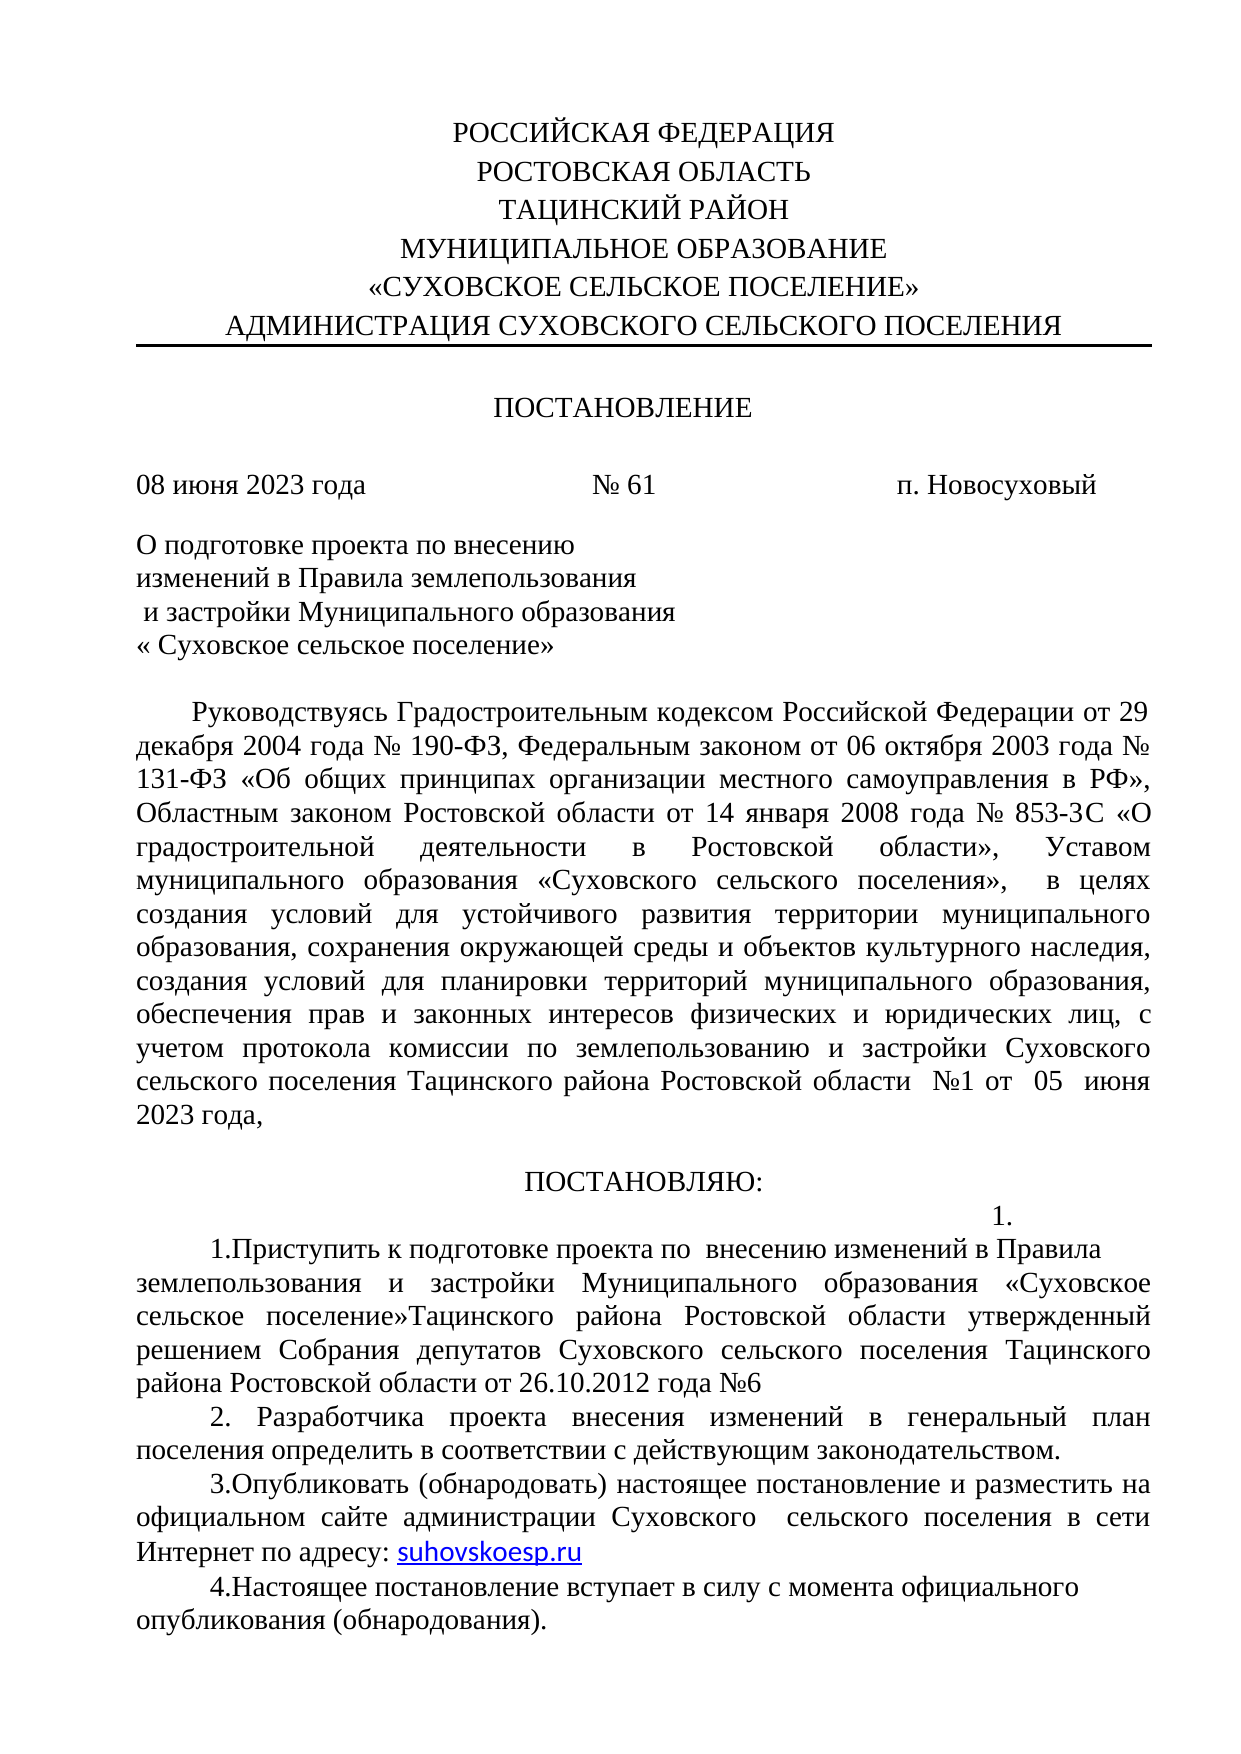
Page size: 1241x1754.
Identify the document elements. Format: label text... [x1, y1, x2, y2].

text МУНИЦИПАЛЬНОЕ ОБРАЗОВАНИЕ [136, 231, 1152, 264]
text 2. Разработчика проекта внесения изменений в генеральный план поселения определить в соответствии с действующим законодательством. [136, 1399, 1152, 1466]
text ПОСТАНОВЛЕНИЕ [136, 390, 1152, 424]
text РОССИЙСКАЯ ФЕДЕРАЦИЯ [136, 115, 1152, 149]
text О подготовке проекта по внесению [136, 527, 1152, 560]
text и застройки Муниципального образования [136, 594, 1152, 627]
text «СУХОВСКОЕ СЕЛЬСКОЕ ПОСЕЛЕНИЕ» [136, 269, 1152, 303]
text 3.Опубликовать (обнародовать) настоящее постановление и разместить на официальном сайте администрации Суховского сельского поселения в сети Интернет по адресу: suhovskoesp.ru [136, 1466, 1152, 1569]
text АДМИНИСТРАЦИЯ СУХОВСКОГО СЕЛЬСКОГО ПОСЕЛЕНИЯ [136, 308, 1152, 344]
text 1. 1.Приступить к подготовке проекта по внесению изменений в Правила [209, 1198, 1152, 1265]
text изменений в Правила землепользования [136, 560, 1152, 594]
text РОСТОВСКАЯ ОБЛАСТЬ [136, 154, 1152, 187]
text 4.Настоящее постановление вступает в силу с момента официального опубликования (обнародования). [136, 1569, 1152, 1636]
text ПОСТАНОВЛЯЮ: [136, 1164, 1152, 1198]
text « Суховское сельское поселение» [136, 627, 1152, 661]
text 08 июня 2023 года № 61 п. Новосуховый [136, 467, 1152, 501]
text Руководствуясь Градостроительным кодексом Российской Федерации от 29 декабря 2004 года № 190-ФЗ, Федеральным законом от 06 октября 2003 года № 131-ФЗ «Об общих принципах организации местного самоуправления в РФ», Областным законом Ростовской области от 14 января 2008 года № 853-3C «О градостроительной деятельности в Ростовской области», Уставом муниципального образования «Суховского сельского поселения», в целях создания условий для устойчивого развития территории муниципального образования, сохранения окружающей среды и объектов культурного наследия, создания условий для планировки территорий муниципального образования, обеспечения прав и законных интересов физических и юридических лиц, с учетом протокола комиссии по землепользованию и застройки Суховского сельского поселения Тацинского района Ростовской области №1 от 05 июня 2023 года, [32, 694, 1152, 1131]
text ТАЦИНСКИЙ РАЙОН [136, 192, 1152, 226]
text землепользования и застройки Муниципального образования «Суховское сельское поселение»Тацинского района Ростовской области утвержденный решением Собрания депутатов Суховского сельского поселения Тацинского района Ростовской области от 26.10.2012 года №6 [136, 1265, 1152, 1399]
